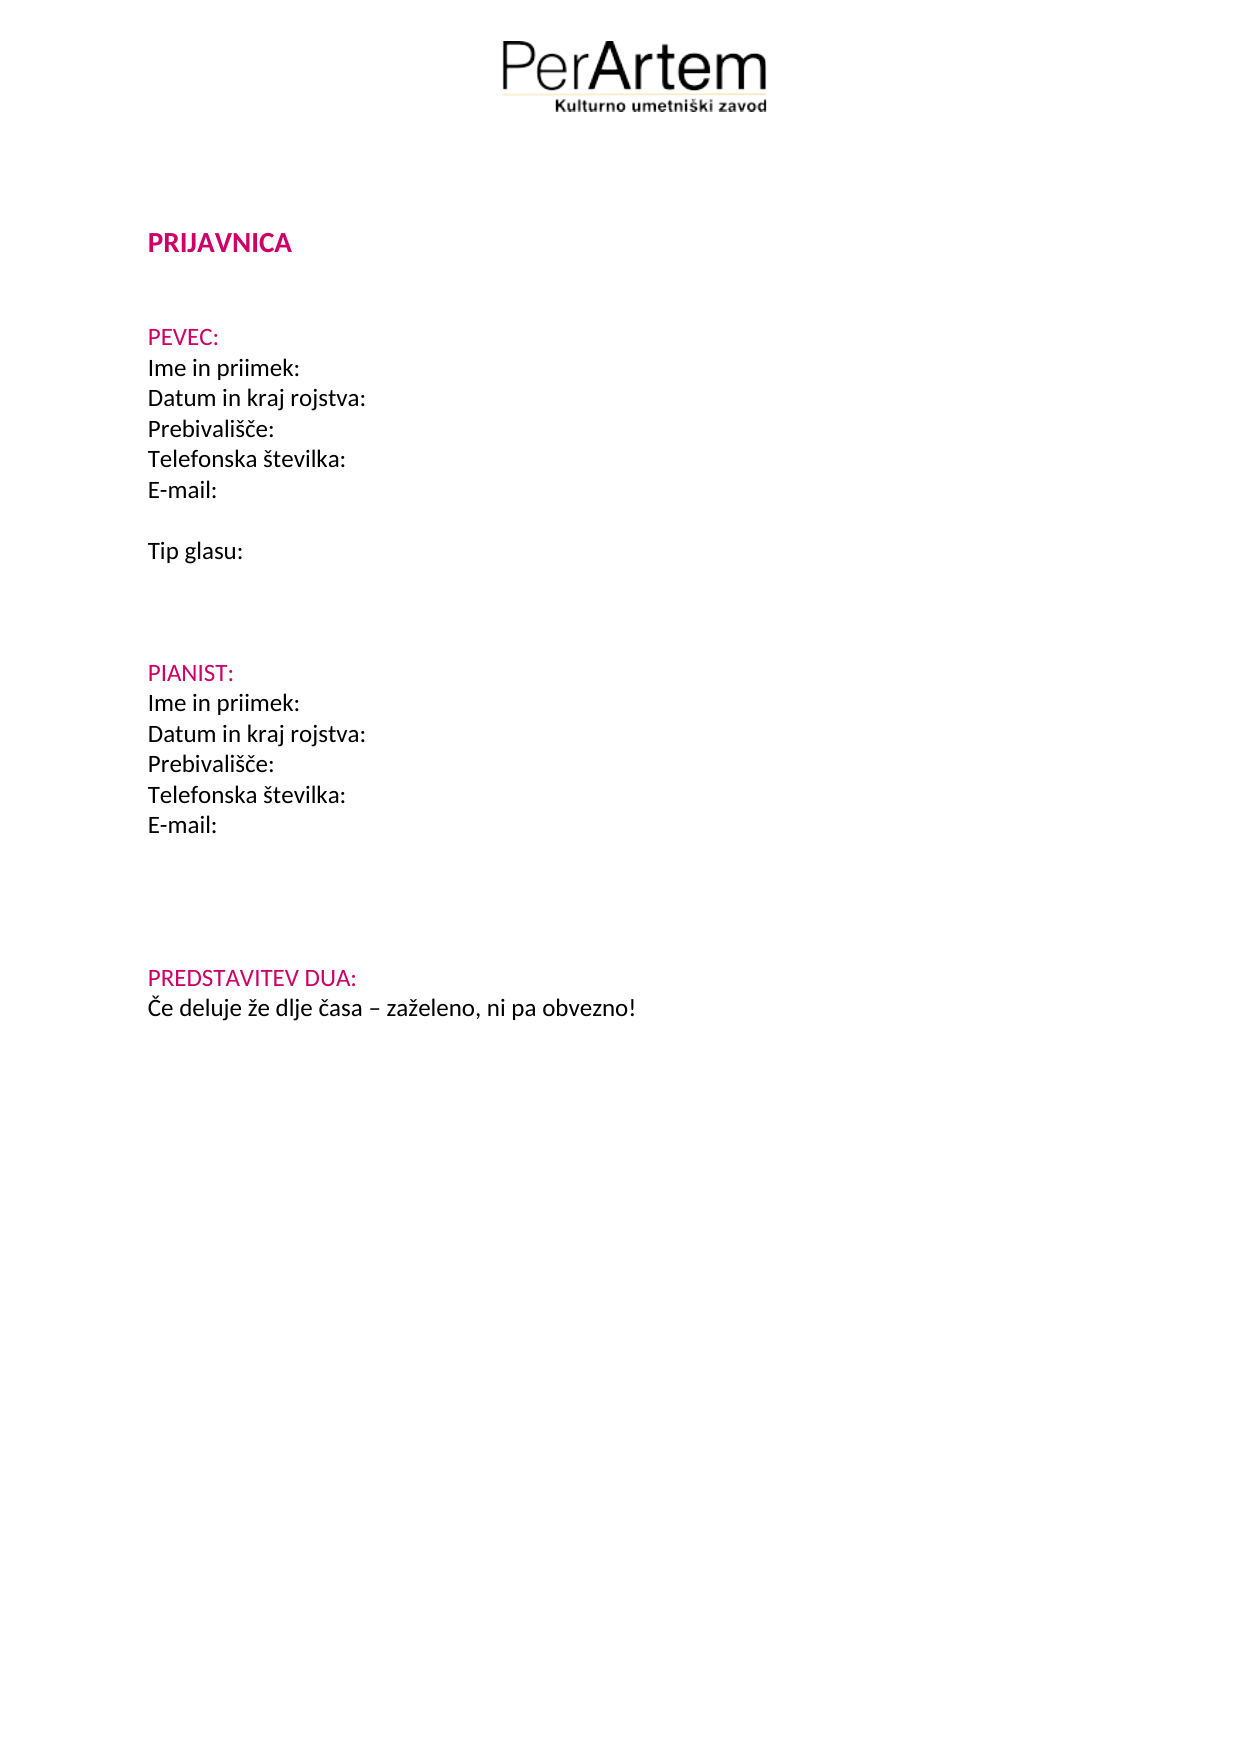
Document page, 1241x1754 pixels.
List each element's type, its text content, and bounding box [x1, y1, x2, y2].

text PREDSTAVITEV DUA: [148, 962, 1093, 993]
text Ime in priimek: [148, 352, 1093, 382]
text Telefonska številka: [148, 779, 1093, 809]
text Datum in kraj rojstva: [148, 718, 1093, 748]
text PRIJAVNICA [148, 224, 1093, 260]
text PIANIST: [148, 657, 1093, 687]
text Prebivališče: [148, 748, 1093, 779]
text E-mail: [148, 809, 1093, 840]
text Če deluje že dlje časa – zaželeno, ni pa obvezno! [148, 993, 1093, 1023]
text Ime in priimek: [148, 687, 1093, 718]
text Telefonska številka: [148, 443, 1093, 474]
text Prebivališče: [148, 413, 1093, 443]
text Tip glasu: [148, 535, 1093, 565]
text Datum in kraj rojstva: [148, 382, 1093, 413]
text E-mail: [148, 474, 1093, 504]
text PEVEC: [148, 321, 1093, 352]
picture [502, 41, 767, 112]
